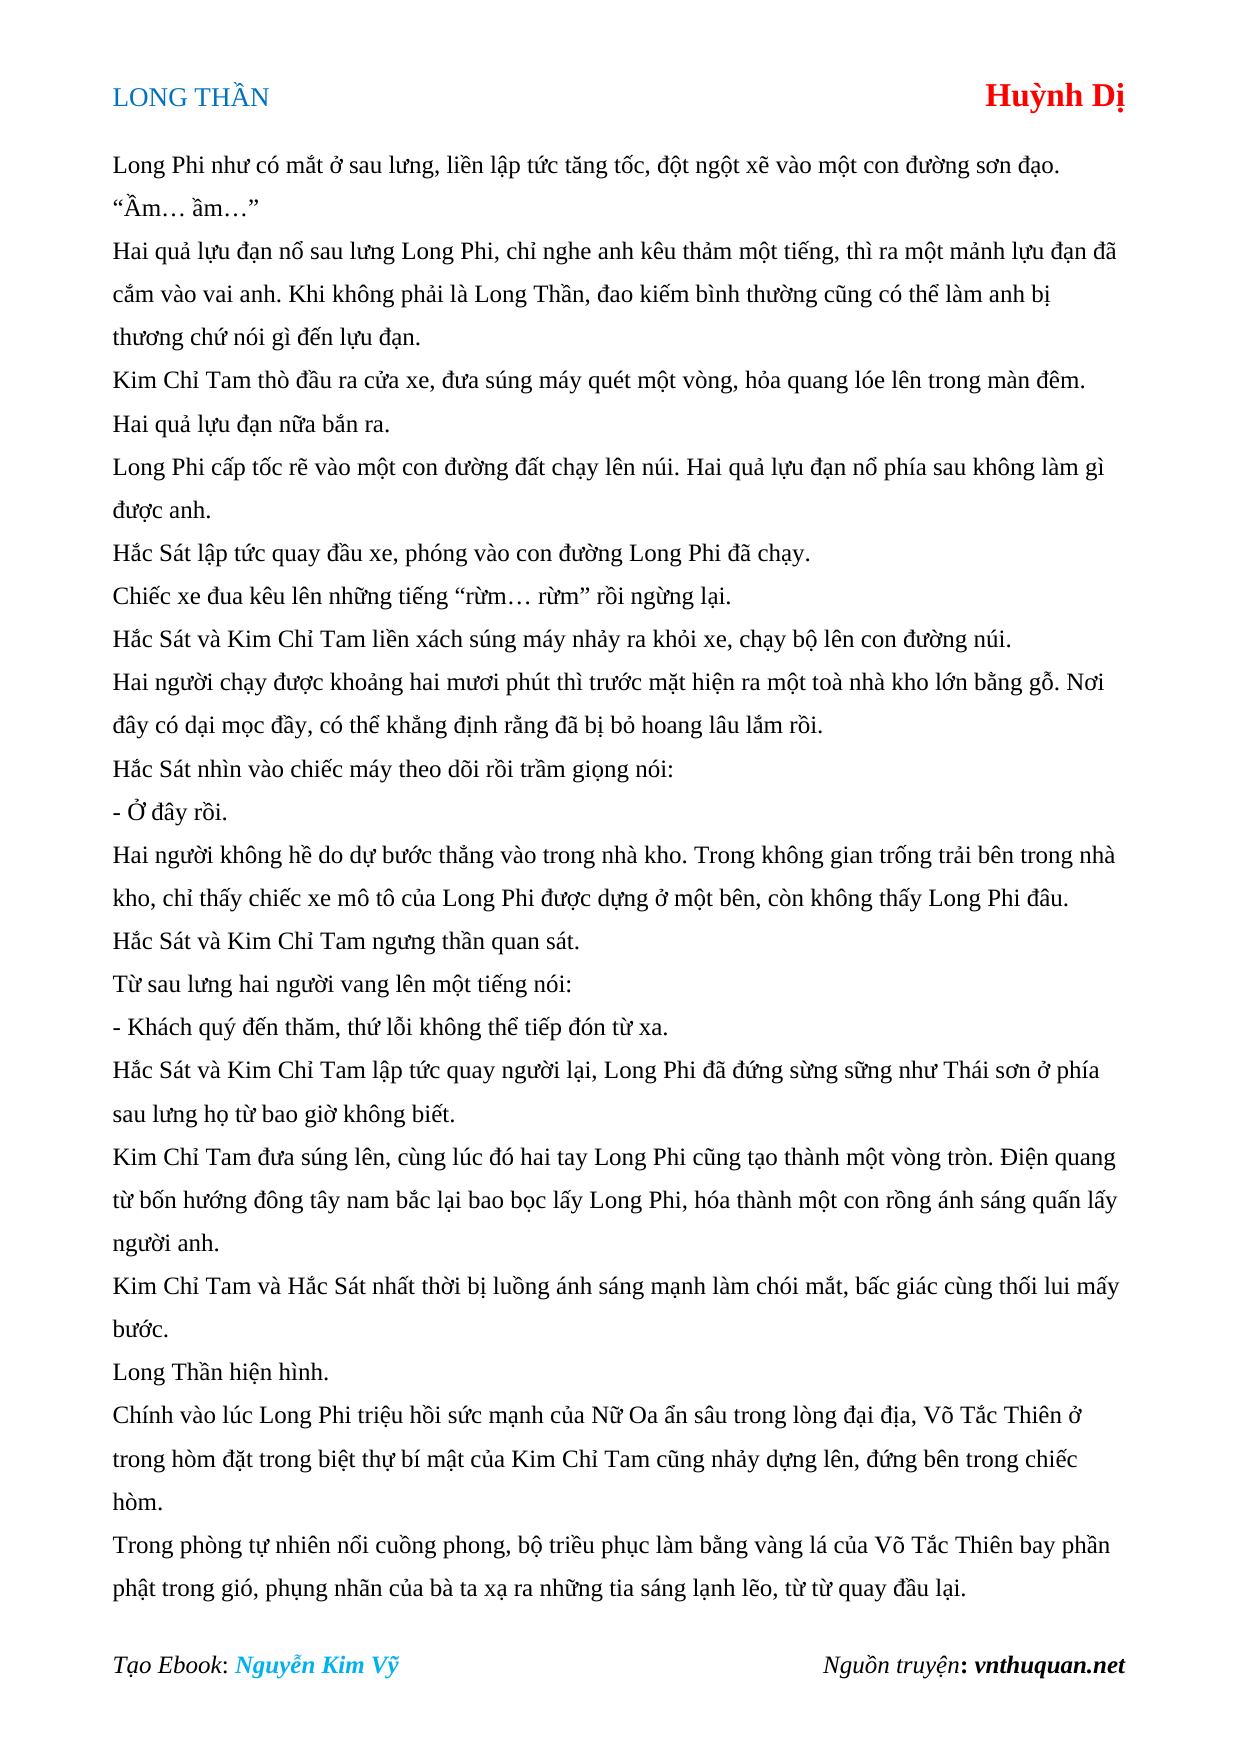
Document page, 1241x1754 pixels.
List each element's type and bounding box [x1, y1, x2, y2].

text [112, 150, 1128, 1602]
